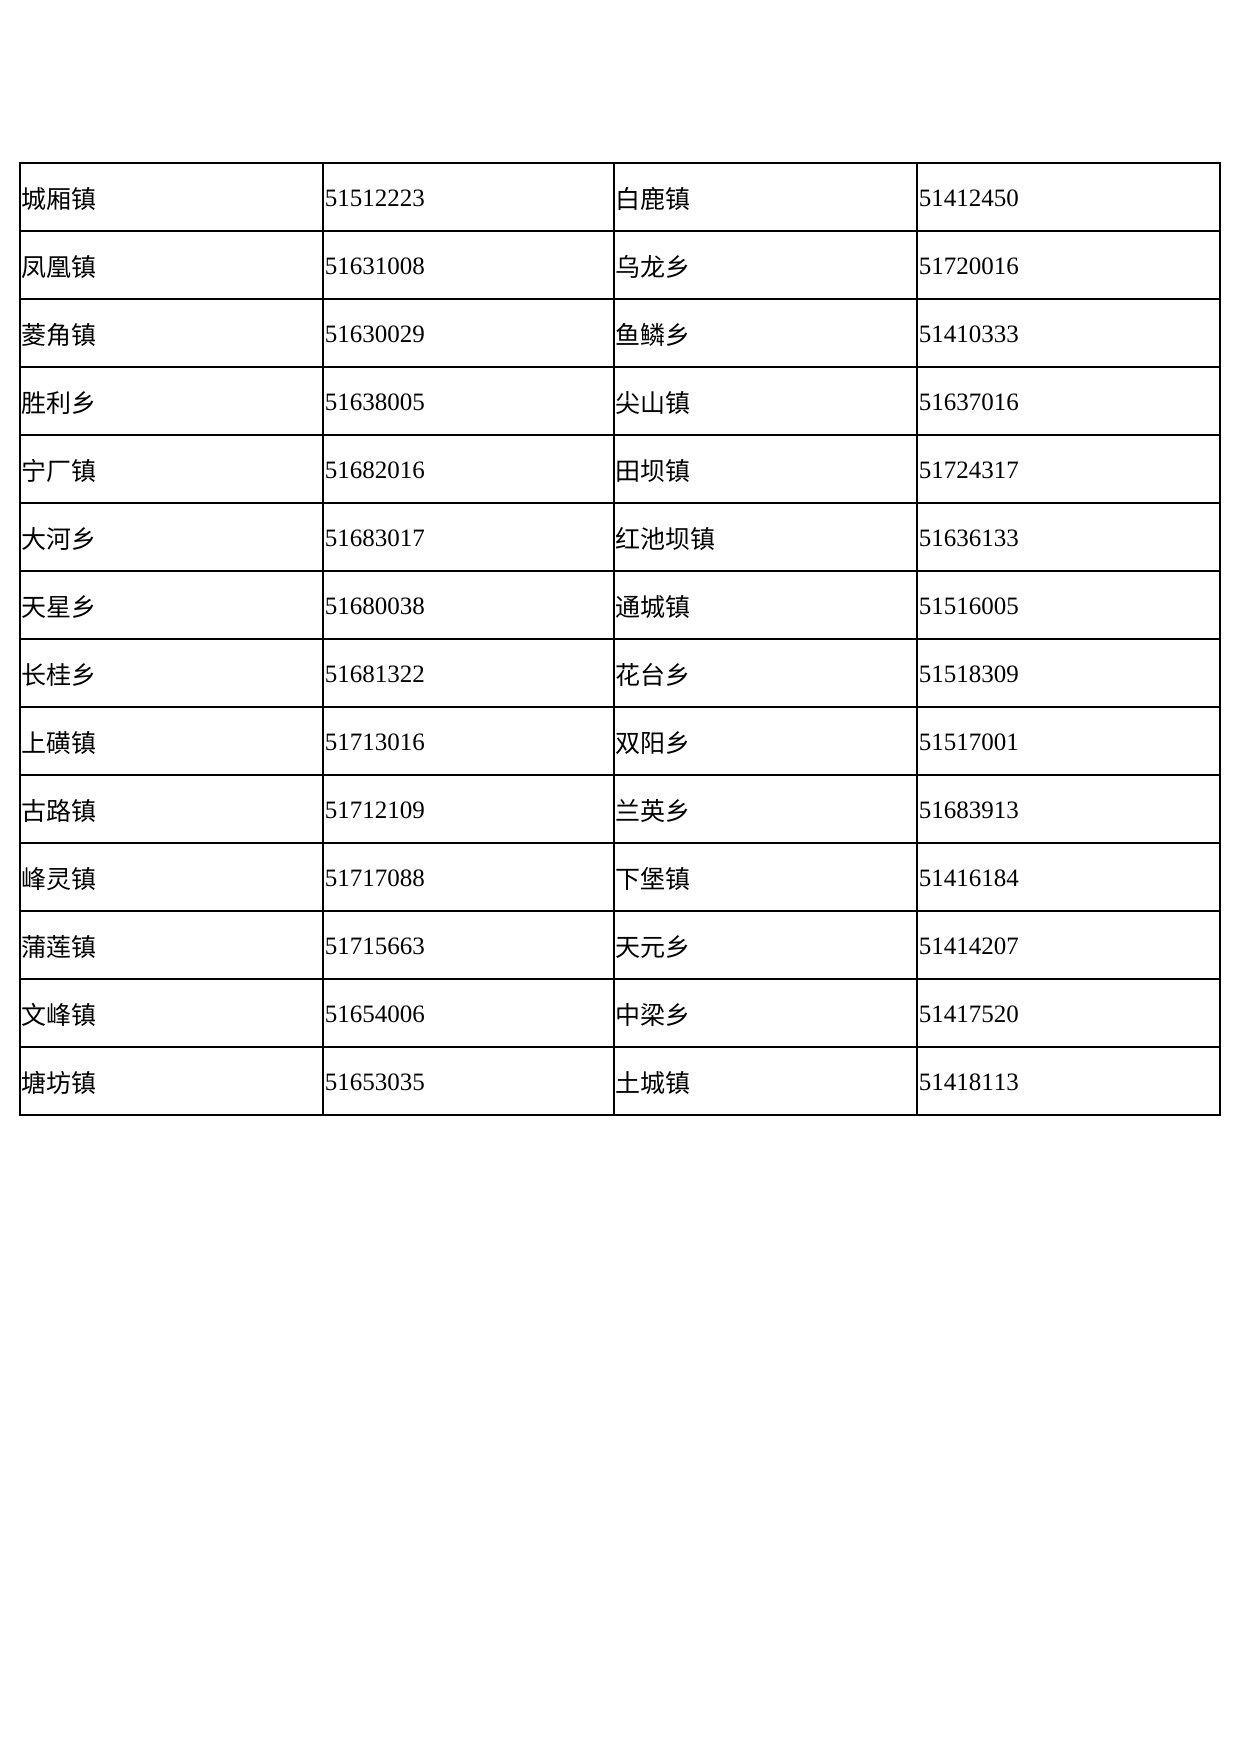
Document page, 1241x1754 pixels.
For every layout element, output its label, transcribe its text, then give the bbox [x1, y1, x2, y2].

table_cell 大河乡 [21, 504, 322, 570]
table_cell 城厢镇 [21, 164, 322, 230]
table_cell 51681322 [324, 640, 613, 706]
table_cell 文峰镇 [21, 980, 322, 1046]
table_cell 51417520 [918, 980, 1219, 1046]
table_cell 蒲莲镇 [21, 912, 322, 978]
table_cell 天星乡 [21, 572, 322, 638]
table_cell 51512223 [324, 164, 613, 230]
table_cell 51653035 [324, 1048, 613, 1114]
table_cell 白鹿镇 [615, 164, 916, 230]
table_cell 51418113 [918, 1048, 1219, 1114]
table_cell 菱角镇 [21, 300, 322, 366]
table_cell 51636133 [918, 504, 1219, 570]
table_cell 兰英乡 [615, 776, 916, 842]
table_cell 51638005 [324, 368, 613, 434]
table_cell 尖山镇 [615, 368, 916, 434]
table_cell 51414207 [918, 912, 1219, 978]
table_cell 红池坝镇 [615, 504, 916, 570]
table_cell 51680038 [324, 572, 613, 638]
table_cell 51683017 [324, 504, 613, 570]
table_cell 古路镇 [21, 776, 322, 842]
table_cell 51683913 [918, 776, 1219, 842]
table_cell 天元乡 [615, 912, 916, 978]
table_cell 峰灵镇 [21, 844, 322, 910]
table_cell 51713016 [324, 708, 613, 774]
table_cell 51715663 [324, 912, 613, 978]
table_cell 51410333 [918, 300, 1219, 366]
table_cell 长桂乡 [21, 640, 322, 706]
table_cell 51416184 [918, 844, 1219, 910]
table_cell 凤凰镇 [21, 232, 322, 298]
table_cell 51654006 [324, 980, 613, 1046]
table_cell 51518309 [918, 640, 1219, 706]
table_cell 上磺镇 [21, 708, 322, 774]
table_cell 51630029 [324, 300, 613, 366]
table_cell 通城镇 [615, 572, 916, 638]
table_cell 下堡镇 [615, 844, 916, 910]
table_cell 土城镇 [615, 1048, 916, 1114]
table_cell 51724317 [918, 436, 1219, 502]
table_cell 51631008 [324, 232, 613, 298]
table_cell 乌龙乡 [615, 232, 916, 298]
table_cell 塘坊镇 [21, 1048, 322, 1114]
table_cell 宁厂镇 [21, 436, 322, 502]
table_cell 51516005 [918, 572, 1219, 638]
table_cell 田坝镇 [615, 436, 916, 502]
table_cell 鱼鳞乡 [615, 300, 916, 366]
table_cell 花台乡 [615, 640, 916, 706]
table_cell 51717088 [324, 844, 613, 910]
table_cell 51412450 [918, 164, 1219, 230]
table_cell 51682016 [324, 436, 613, 502]
table_cell 双阳乡 [615, 708, 916, 774]
table_cell 51517001 [918, 708, 1219, 774]
table_cell 51712109 [324, 776, 613, 842]
table_cell 胜利乡 [21, 368, 322, 434]
table_cell 51720016 [918, 232, 1219, 298]
table_cell 中梁乡 [615, 980, 916, 1046]
table_cell 51637016 [918, 368, 1219, 434]
